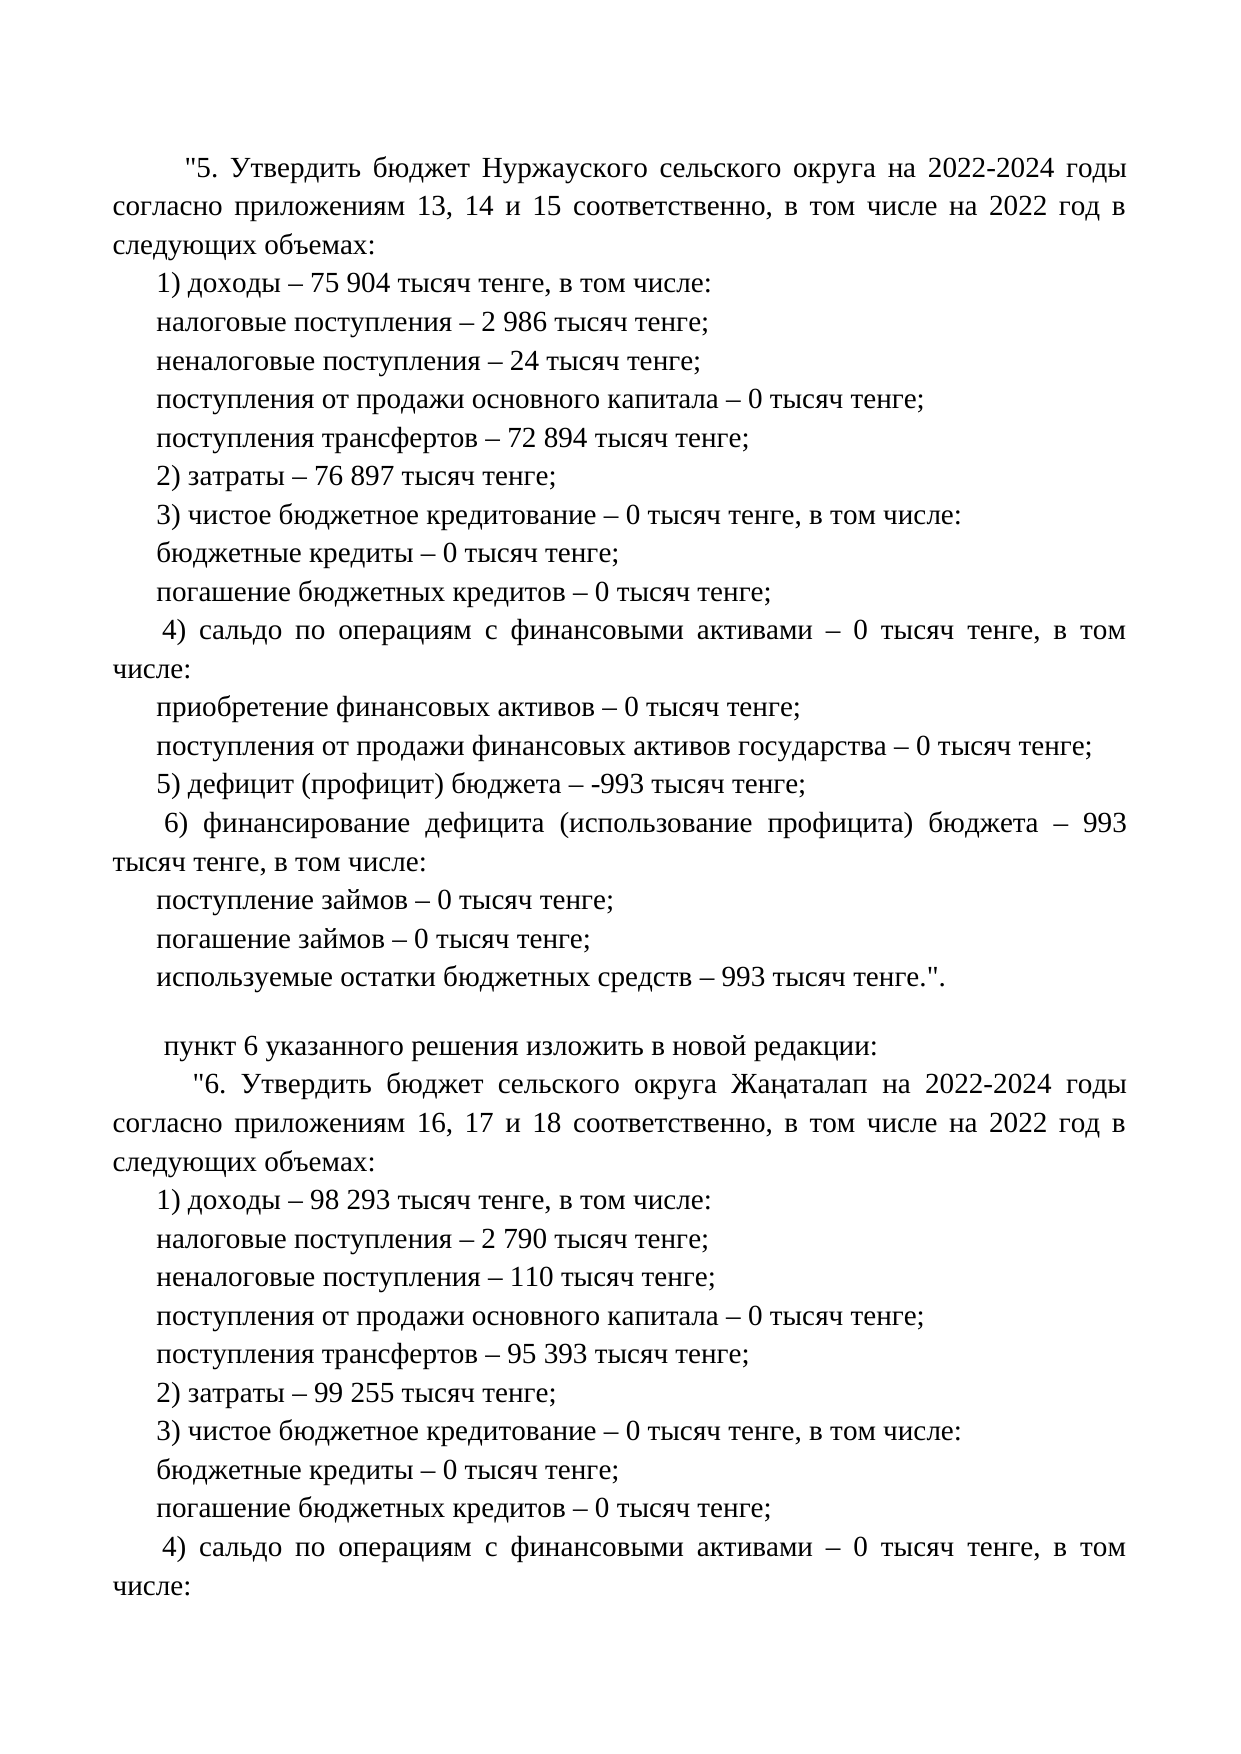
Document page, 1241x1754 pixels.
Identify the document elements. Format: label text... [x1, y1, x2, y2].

text "6. Утвердить бюджет сельского округа Жаңаталап на 2022-2024 годы согласно приложениям 16, 17 и 18 соответственно, в том числе на 2022 год в следующих объемах: [112, 1067, 1128, 1177]
text используемые остатки бюджетных средств – 993 тысяч тенге.". [112, 959, 1128, 993]
text 1) доходы – 98 293 тысяч тенге, в том числе: [112, 1182, 1128, 1216]
text налоговые поступления – 2 986 тысяч тенге; [112, 304, 1128, 338]
text 4) сальдо по операциям с финансовыми активами – 0 тысяч тенге, в том числе: [112, 1529, 1128, 1601]
text 2) затраты – 99 255 тысяч тенге; [112, 1375, 1128, 1408]
text неналоговые поступления – 110 тысяч тенге; [112, 1259, 1128, 1293]
text налоговые поступления – 2 790 тысяч тенге; [112, 1221, 1128, 1254]
text "5. Утвердить бюджет Нуржауского сельского округа на 2022-2024 годы согласно приложениям 13, 14 и 15 соответственно, в том числе на 2022 год в следующих объемах: [112, 150, 1128, 261]
text поступления от продажи финансовых активов государства – 0 тысяч тенге; [112, 728, 1128, 762]
text 1) доходы – 75 904 тысяч тенге, в том числе: [112, 266, 1128, 299]
text поступления от продажи основного капитала – 0 тысяч тенге; [112, 381, 1128, 415]
text погашение займов – 0 тысяч тенге; [112, 921, 1128, 954]
text 3) чистое бюджетное кредитование – 0 тысяч тенге, в том числе: [112, 1413, 1128, 1447]
text 4) сальдо по операциям с финансовыми активами – 0 тысяч тенге, в том числе: [112, 612, 1128, 684]
text бюджетные кредиты – 0 тысяч тенге; [112, 535, 1128, 569]
text приобретение финансовых активов – 0 тысяч тенге; [112, 689, 1128, 723]
text 6) финансирование дефицита (использование профицита) бюджета – 993 тысяч тенге, в том числе: [112, 805, 1128, 877]
text поступление займов – 0 тысяч тенге; [112, 882, 1128, 916]
text бюджетные кредиты – 0 тысяч тенге; [112, 1452, 1128, 1486]
text пункт 6 указанного решения изложить в новой редакции: [112, 1028, 1128, 1062]
text 5) дефицит (профицит) бюджета – -993 тысяч тенге; [112, 767, 1128, 800]
text поступления трансфертов – 95 393 тысяч тенге; [112, 1336, 1128, 1370]
text погашение бюджетных кредитов – 0 тысяч тенге; [112, 574, 1128, 607]
text 2) затраты – 76 897 тысяч тенге; [112, 458, 1128, 492]
text поступления от продажи основного капитала – 0 тысяч тенге; [112, 1298, 1128, 1331]
text поступления трансфертов – 72 894 тысяч тенге; [112, 420, 1128, 453]
text неналоговые поступления – 24 тысяч тенге; [112, 343, 1128, 376]
text 3) чистое бюджетное кредитование – 0 тысяч тенге, в том числе: [112, 497, 1128, 530]
text погашение бюджетных кредитов – 0 тысяч тенге; [112, 1491, 1128, 1524]
